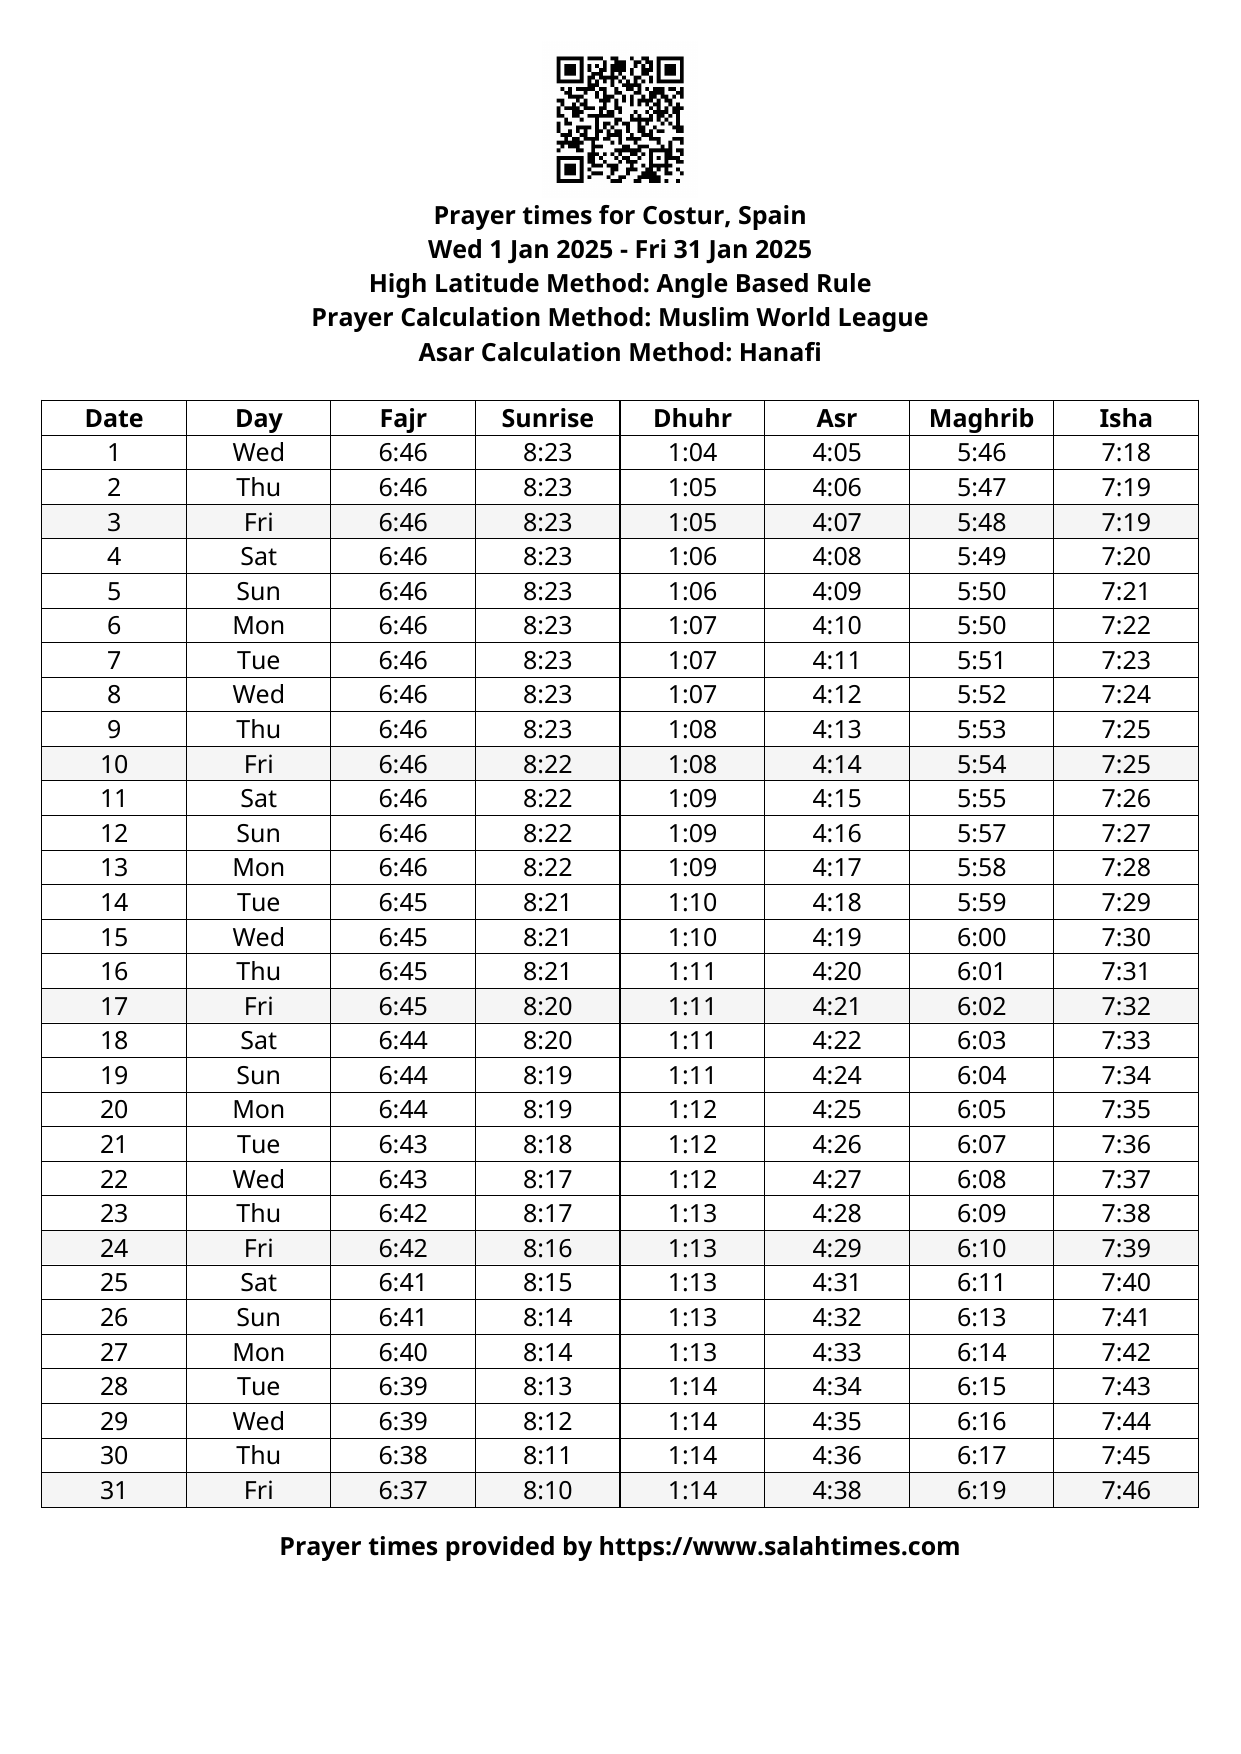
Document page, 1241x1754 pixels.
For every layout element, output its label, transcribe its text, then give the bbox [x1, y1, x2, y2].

table_cell 4:21 [765, 989, 909, 1022]
table_cell 1:07 [621, 678, 764, 711]
table_cell 4:26 [765, 1127, 909, 1161]
table_cell 8:23 [476, 609, 619, 642]
table_cell 7:46 [1054, 1473, 1198, 1507]
table_cell 8:23 [476, 505, 619, 538]
table_cell 4:25 [765, 1093, 909, 1126]
table_cell 8:16 [476, 1231, 619, 1264]
table_cell 6:11 [910, 1266, 1053, 1299]
text High Latitude Method: Angle Based Rule [42, 266, 1198, 300]
table_cell 7:36 [1054, 1127, 1198, 1161]
table_cell 6:46 [331, 747, 475, 780]
table_cell 25 [42, 1266, 186, 1299]
table_cell 4:09 [765, 574, 909, 607]
table_cell 1:07 [621, 609, 764, 642]
table_cell 7:18 [1054, 436, 1198, 469]
table_cell 6:42 [331, 1231, 475, 1264]
table_cell 1:13 [621, 1196, 764, 1230]
table_cell 6:39 [331, 1369, 475, 1403]
table_cell Mon [187, 609, 330, 642]
table_cell 4:15 [765, 781, 909, 815]
table_cell 6:46 [331, 643, 475, 677]
table_cell 8:23 [476, 470, 619, 504]
table_cell 6:41 [331, 1266, 475, 1299]
table_cell 7:19 [1054, 505, 1198, 538]
table_cell 31 [42, 1473, 186, 1507]
table_cell 4:24 [765, 1058, 909, 1092]
table_cell 1:07 [621, 643, 764, 677]
table_cell 6:09 [910, 1196, 1053, 1230]
table_cell 4:35 [765, 1404, 909, 1437]
table_cell 6:46 [331, 851, 475, 884]
table_cell 6:46 [331, 816, 475, 849]
table_cell 6:14 [910, 1335, 1053, 1368]
table_cell 7:39 [1054, 1231, 1198, 1264]
table_cell 5:52 [910, 678, 1053, 711]
table_cell 6:45 [331, 885, 475, 919]
table_cell Mon [187, 1335, 330, 1368]
table_cell 1:14 [621, 1473, 764, 1507]
table_cell 6:43 [331, 1127, 475, 1161]
table_cell 15 [42, 920, 186, 953]
table_cell 8:21 [476, 920, 619, 953]
table_cell 5:49 [910, 539, 1053, 573]
table_cell Mon [187, 1093, 330, 1126]
table_cell 6:45 [331, 954, 475, 988]
table_cell 7:38 [1054, 1196, 1198, 1230]
table_cell 7:35 [1054, 1093, 1198, 1126]
table_cell 6:00 [910, 920, 1053, 953]
table_cell 8:15 [476, 1266, 619, 1299]
table_cell 6:40 [331, 1335, 475, 1368]
table_cell 4:08 [765, 539, 909, 573]
table_header Day [187, 401, 330, 434]
table_cell 8:23 [476, 643, 619, 677]
table_cell 5:50 [910, 574, 1053, 607]
table_cell 1:13 [621, 1300, 764, 1334]
table_cell 7:22 [1054, 609, 1198, 642]
table_cell 7:40 [1054, 1266, 1198, 1299]
table_cell 6:38 [331, 1439, 475, 1472]
table_cell 7:30 [1054, 920, 1198, 953]
table_cell 6 [42, 609, 186, 642]
table_header Maghrib [910, 401, 1053, 434]
table_cell 1:09 [621, 781, 764, 815]
table_cell 7:31 [1054, 954, 1198, 988]
table_cell 1:09 [621, 816, 764, 849]
table_cell Thu [187, 954, 330, 988]
table_cell 6:46 [331, 609, 475, 642]
table_cell 7:34 [1054, 1058, 1198, 1092]
table_cell 1:06 [621, 574, 764, 607]
table_cell 1:13 [621, 1266, 764, 1299]
table_cell 1:14 [621, 1439, 764, 1472]
table_cell 1 [42, 436, 186, 469]
table_cell 8:20 [476, 989, 619, 1022]
table_cell 6:46 [331, 781, 475, 815]
table_cell 22 [42, 1162, 186, 1195]
table_cell 1:08 [621, 747, 764, 780]
table_cell 4:33 [765, 1335, 909, 1368]
table_header Isha [1054, 401, 1198, 434]
table_cell 8:23 [476, 436, 619, 469]
table_cell 1:05 [621, 505, 764, 538]
table_cell 7:37 [1054, 1162, 1198, 1195]
table_cell 6:04 [910, 1058, 1053, 1092]
table_cell 7:21 [1054, 574, 1198, 607]
table_cell Tue [187, 1127, 330, 1161]
table_cell 8:23 [476, 539, 619, 573]
table_cell 5:58 [910, 851, 1053, 884]
table_cell Thu [187, 1439, 330, 1472]
table_cell 16 [42, 954, 186, 988]
table_cell 5:46 [910, 436, 1053, 469]
table_cell 8:11 [476, 1439, 619, 1472]
table_cell 30 [42, 1439, 186, 1472]
table_cell 8:22 [476, 747, 619, 780]
table_cell Tue [187, 643, 330, 677]
table_cell 4:18 [765, 885, 909, 919]
table_cell 29 [42, 1404, 186, 1437]
table_cell 8:22 [476, 851, 619, 884]
table_cell 4:16 [765, 816, 909, 849]
table_cell 1:13 [621, 1231, 764, 1264]
table_cell Fri [187, 505, 330, 538]
table_cell Sat [187, 539, 330, 573]
table_cell Mon [187, 851, 330, 884]
text Asar Calculation Method: Hanafi [42, 334, 1198, 368]
table_cell Fri [187, 1473, 330, 1507]
table_cell Thu [187, 470, 330, 504]
table_cell 4:12 [765, 678, 909, 711]
table_cell 4:38 [765, 1473, 909, 1507]
table_cell 8:13 [476, 1369, 619, 1403]
table_cell 8:12 [476, 1404, 619, 1437]
table_cell 4:34 [765, 1369, 909, 1403]
table_cell Sun [187, 1058, 330, 1092]
table_cell 6:19 [910, 1473, 1053, 1507]
table_cell 6:16 [910, 1404, 1053, 1437]
table_cell 1:10 [621, 885, 764, 919]
table_cell 7:28 [1054, 851, 1198, 884]
table_cell 6:42 [331, 1196, 475, 1230]
table_cell 7:25 [1054, 747, 1198, 780]
table_cell 6:43 [331, 1162, 475, 1195]
table_cell 4:10 [765, 609, 909, 642]
table_cell Thu [187, 1196, 330, 1230]
table_cell 6:46 [331, 712, 475, 746]
table_cell 7:44 [1054, 1404, 1198, 1437]
table_cell 8:17 [476, 1162, 619, 1195]
table_cell Wed [187, 678, 330, 711]
table_cell 9 [42, 712, 186, 746]
table_cell 5:54 [910, 747, 1053, 780]
table_cell 7:27 [1054, 816, 1198, 849]
table_cell 8:10 [476, 1473, 619, 1507]
table_cell 5 [42, 574, 186, 607]
text Prayer times for Costur, Spain [42, 198, 1198, 232]
table_cell 7:26 [1054, 781, 1198, 815]
table_cell 1:04 [621, 436, 764, 469]
table_cell Sat [187, 1266, 330, 1299]
table_cell 4:07 [765, 505, 909, 538]
table_cell Sat [187, 1024, 330, 1057]
table_cell 4:13 [765, 712, 909, 746]
table_cell 1:11 [621, 1058, 764, 1092]
table_cell Fri [187, 989, 330, 1022]
table_cell 28 [42, 1369, 186, 1403]
table_cell 7:45 [1054, 1439, 1198, 1472]
table_cell 8:19 [476, 1093, 619, 1126]
table_cell 6:44 [331, 1058, 475, 1092]
table_cell 6:45 [331, 989, 475, 1022]
table_cell 1:13 [621, 1335, 764, 1368]
table_cell Wed [187, 920, 330, 953]
table_cell 4:27 [765, 1162, 909, 1195]
table_cell 7:19 [1054, 470, 1198, 504]
table_cell 1:14 [621, 1369, 764, 1403]
table_cell 4:17 [765, 851, 909, 884]
table_cell 8:23 [476, 574, 619, 607]
table_cell 4:28 [765, 1196, 909, 1230]
table_cell 1:11 [621, 989, 764, 1022]
table_cell 6:46 [331, 436, 475, 469]
table_cell 8:23 [476, 712, 619, 746]
table_cell 6:46 [331, 505, 475, 538]
table_cell 5:55 [910, 781, 1053, 815]
table_cell 27 [42, 1335, 186, 1368]
table_cell 1:08 [621, 712, 764, 746]
table_cell 10 [42, 747, 186, 780]
table_cell 6:45 [331, 920, 475, 953]
table_cell 8:20 [476, 1024, 619, 1057]
table_cell 1:12 [621, 1093, 764, 1126]
table_header Fajr [331, 401, 475, 434]
table_cell 8:21 [476, 954, 619, 988]
table_cell 18 [42, 1024, 186, 1057]
table_cell 8:19 [476, 1058, 619, 1092]
table_cell 6:17 [910, 1439, 1053, 1472]
table_cell 6:01 [910, 954, 1053, 988]
table_cell 8:14 [476, 1300, 619, 1334]
table_cell 4:05 [765, 436, 909, 469]
table_cell 8:22 [476, 781, 619, 815]
table_cell 4:22 [765, 1024, 909, 1057]
table_cell 7:33 [1054, 1024, 1198, 1057]
table_cell 6:08 [910, 1162, 1053, 1195]
table_cell Tue [187, 885, 330, 919]
table_cell 6:37 [331, 1473, 475, 1507]
table_cell Fri [187, 1231, 330, 1264]
table_cell 5:47 [910, 470, 1053, 504]
table_cell 8 [42, 678, 186, 711]
table_cell 7:20 [1054, 539, 1198, 573]
table_cell 7:41 [1054, 1300, 1198, 1334]
table_cell 4:36 [765, 1439, 909, 1472]
table_cell 7:32 [1054, 989, 1198, 1022]
table_cell Thu [187, 712, 330, 746]
table_cell 5:57 [910, 816, 1053, 849]
table_cell 8:14 [476, 1335, 619, 1368]
table_cell 7:29 [1054, 885, 1198, 919]
table_cell 6:46 [331, 574, 475, 607]
table_header Dhuhr [621, 401, 764, 434]
table_cell 7:43 [1054, 1369, 1198, 1403]
table_cell 6:02 [910, 989, 1053, 1022]
table_cell 4:29 [765, 1231, 909, 1264]
table_cell 8:23 [476, 678, 619, 711]
table_cell Sun [187, 574, 330, 607]
table_cell 8:18 [476, 1127, 619, 1161]
table_cell 7:24 [1054, 678, 1198, 711]
text Wed 1 Jan 2025 - Fri 31 Jan 2025 [42, 232, 1198, 266]
table_header Date [42, 401, 186, 434]
table_cell 7:23 [1054, 643, 1198, 677]
table_cell 5:50 [910, 609, 1053, 642]
table_cell 6:46 [331, 470, 475, 504]
table_cell 2 [42, 470, 186, 504]
table_cell 1:12 [621, 1127, 764, 1161]
table_cell 7:25 [1054, 712, 1198, 746]
picture [542, 41, 699, 198]
table_cell 1:10 [621, 920, 764, 953]
table_cell 4 [42, 539, 186, 573]
table_header Asr [765, 401, 909, 434]
table_cell 20 [42, 1093, 186, 1126]
table_cell Wed [187, 436, 330, 469]
table_cell 12 [42, 816, 186, 849]
table_cell 7 [42, 643, 186, 677]
table_cell 1:06 [621, 539, 764, 573]
table_cell 17 [42, 989, 186, 1022]
table_cell 6:46 [331, 678, 475, 711]
table_cell 1:11 [621, 1024, 764, 1057]
table_cell 4:19 [765, 920, 909, 953]
table_cell 3 [42, 505, 186, 538]
table_cell 4:20 [765, 954, 909, 988]
table_cell 4:31 [765, 1266, 909, 1299]
table_cell 6:10 [910, 1231, 1053, 1264]
table_cell Tue [187, 1369, 330, 1403]
table_cell Wed [187, 1162, 330, 1195]
table_cell 4:11 [765, 643, 909, 677]
table_header Sunrise [476, 401, 619, 434]
table_cell 11 [42, 781, 186, 815]
table_cell 6:44 [331, 1024, 475, 1057]
table_cell 6:46 [331, 539, 475, 573]
table_cell 24 [42, 1231, 186, 1264]
table_cell 8:17 [476, 1196, 619, 1230]
text Prayer times provided by https://www.salahtimes.com [42, 1528, 1198, 1563]
table_cell 5:53 [910, 712, 1053, 746]
table_cell 1:14 [621, 1404, 764, 1437]
table_cell 21 [42, 1127, 186, 1161]
table_cell 6:15 [910, 1369, 1053, 1403]
table_cell 5:51 [910, 643, 1053, 677]
table_cell 14 [42, 885, 186, 919]
table_cell 6:05 [910, 1093, 1053, 1126]
table_cell Fri [187, 747, 330, 780]
table_cell 1:12 [621, 1162, 764, 1195]
table_cell Sun [187, 1300, 330, 1334]
table_cell 6:13 [910, 1300, 1053, 1334]
table_cell 4:32 [765, 1300, 909, 1334]
table_cell 6:07 [910, 1127, 1053, 1161]
table_cell 1:09 [621, 851, 764, 884]
table_cell 1:11 [621, 954, 764, 988]
table_cell 4:06 [765, 470, 909, 504]
table_cell 5:48 [910, 505, 1053, 538]
table_cell 6:44 [331, 1093, 475, 1126]
table_cell 6:39 [331, 1404, 475, 1437]
table_cell Sat [187, 781, 330, 815]
table_cell Wed [187, 1404, 330, 1437]
table_cell 8:22 [476, 816, 619, 849]
table_cell 23 [42, 1196, 186, 1230]
table_cell 8:21 [476, 885, 619, 919]
table_cell 26 [42, 1300, 186, 1334]
table_cell 1:05 [621, 470, 764, 504]
table_cell 6:41 [331, 1300, 475, 1334]
table_cell 6:03 [910, 1024, 1053, 1057]
table_cell 5:59 [910, 885, 1053, 919]
table_cell Sun [187, 816, 330, 849]
table_cell 19 [42, 1058, 186, 1092]
text Prayer Calculation Method: Muslim World League [42, 300, 1198, 334]
table_cell 4:14 [765, 747, 909, 780]
table_cell 13 [42, 851, 186, 884]
table_cell 7:42 [1054, 1335, 1198, 1368]
